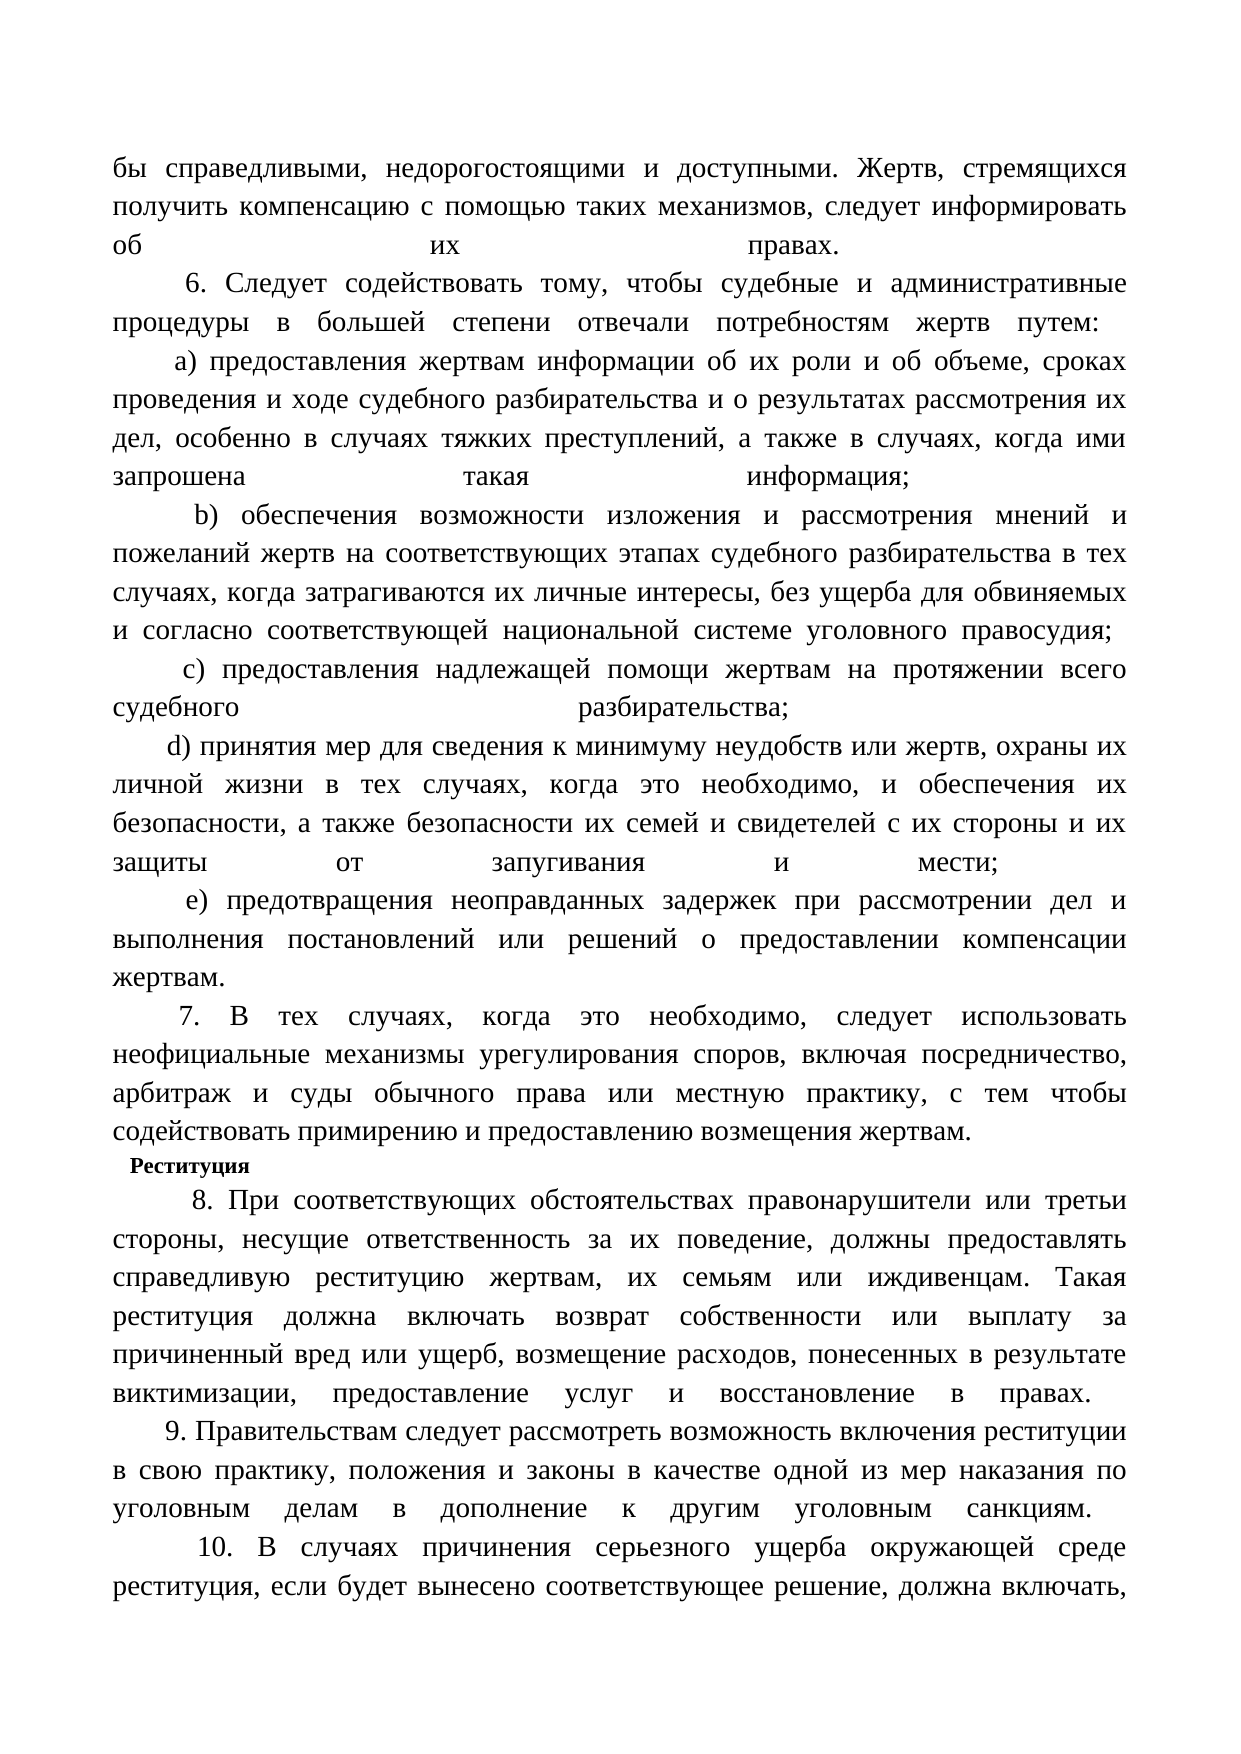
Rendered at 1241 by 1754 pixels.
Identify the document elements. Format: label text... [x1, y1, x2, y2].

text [112, 1182, 1128, 1601]
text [112, 150, 1128, 1147]
text Реституция [112, 1152, 1128, 1178]
